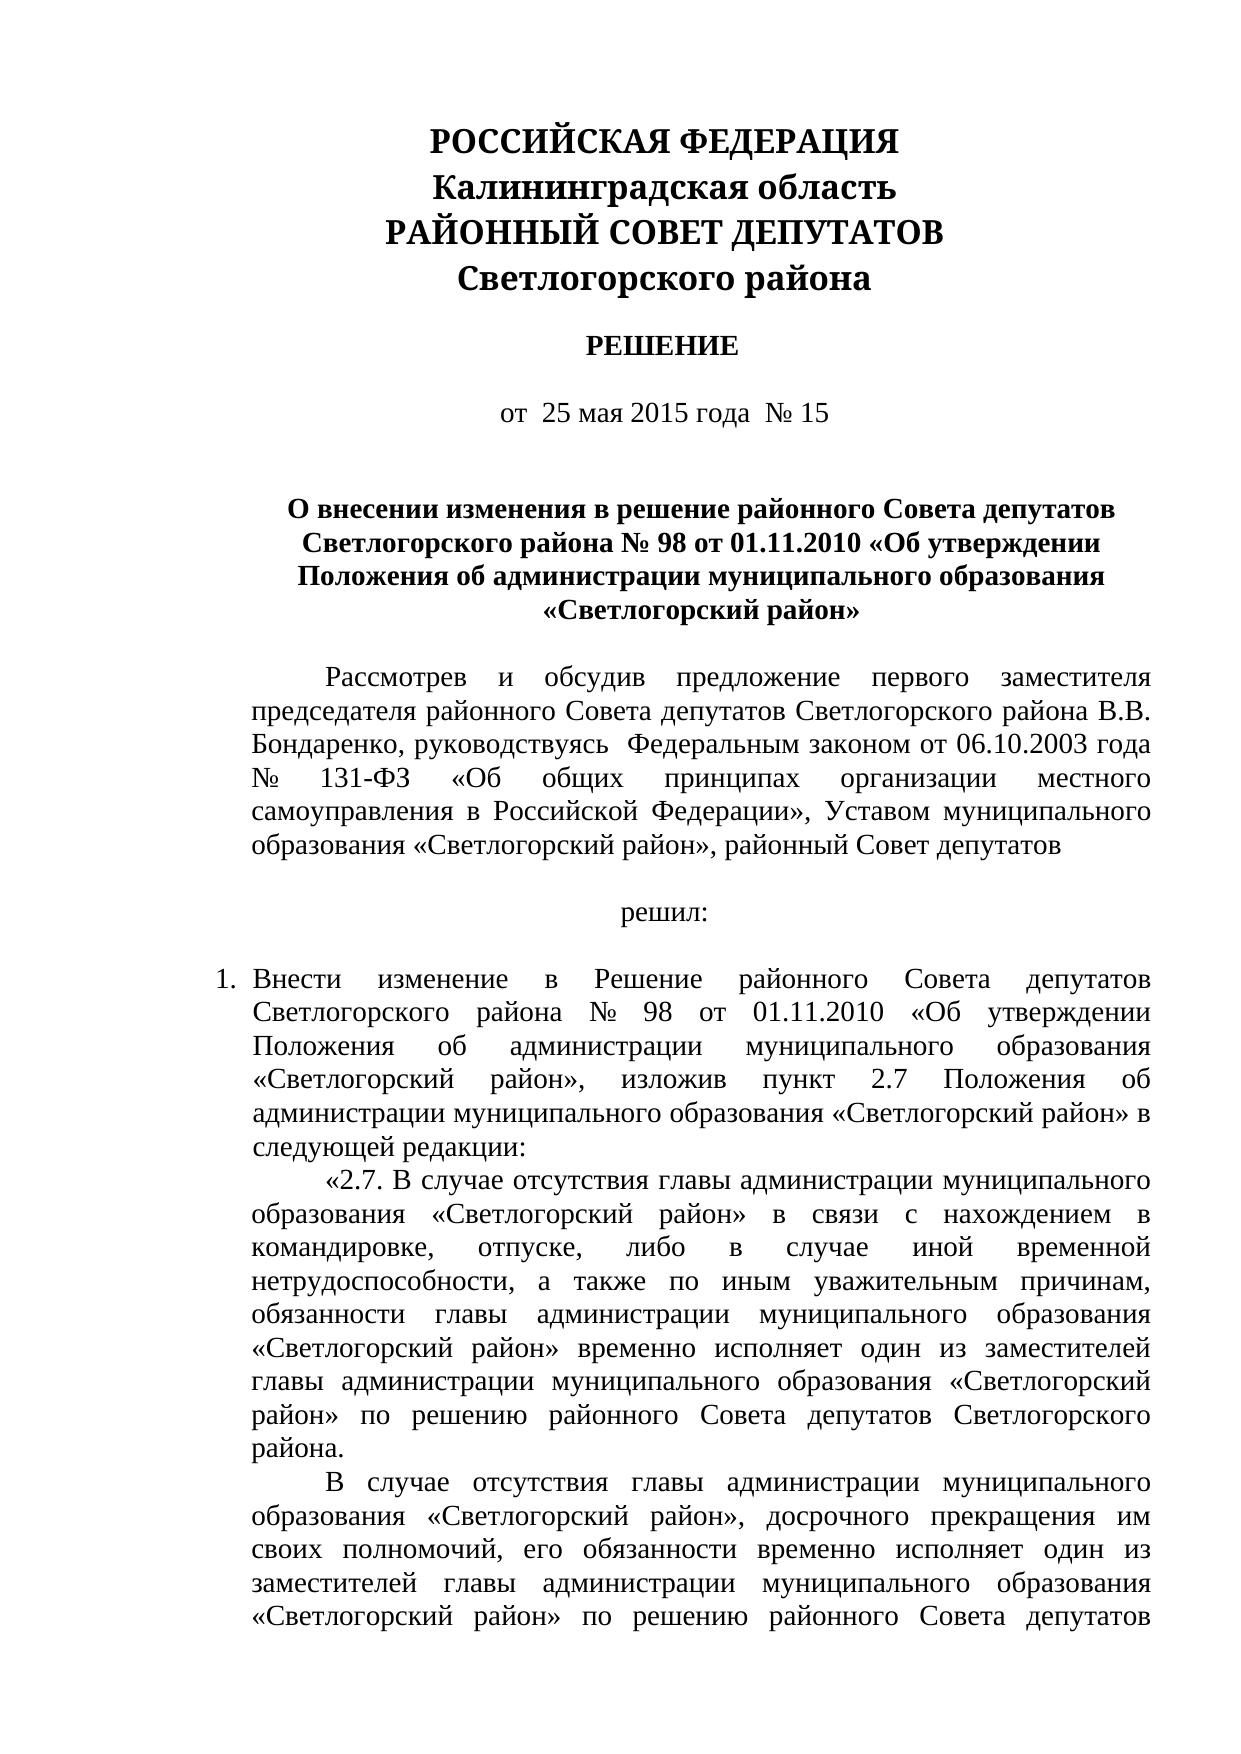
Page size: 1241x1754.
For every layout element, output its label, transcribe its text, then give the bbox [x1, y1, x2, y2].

text О внесении изменения в решение районного Совета депутатов Светлогорского района № 98 от 01.11.2010 «Об утверждении Положения об администрации муниципального образования «Светлогорский район» [251, 491, 1152, 626]
text РОССИЙСКАЯ ФЕДЕРАЦИЯ [177, 118, 1152, 163]
list Внести изменение в Решение районного Совета депутатов Светлогорского района № 98 от 01.11.2010 «Об утверждении Положения об администрации муниципального образования «Светлогорский район», изложив пункт 2.7 Положения об администрации муниципального образования «Светлогорский район» в следующей редакции: [215, 961, 1152, 1162]
text от 25 мая 2015 года № 15 [177, 396, 1152, 429]
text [251, 1464, 1152, 1632]
text решил: [177, 894, 1152, 927]
text Калининградская область [177, 163, 1152, 209]
text РАЙОННЫЙ СОВЕТ ДЕПУТАТОВ [177, 209, 1152, 254]
text Рассмотрев и обсудив предложение первого заместителя председателя районного Совета депутатов Светлогорского района В.В. Бондаренко, руководствуясь Федеральным законом от 06.10.2003 года № 131-ФЗ «Об общих принципах организации местного самоуправления в Российской Федерации», Уставом муниципального образования «Светлогорский район», районный Совет депутатов [251, 659, 1152, 860]
text «2.7. В случае отсутствия главы администрации муниципального образования «Светлогорский район» в связи с нахождением в командировке, отпуске, либо в случае иной временной нетрудоспособности, а также по иным уважительным причинам, обязанности главы администрации муниципального образования «Светлогорский район» временно исполняет один из заместителей главы администрации муниципального образования «Светлогорский район» по решению районного Совета депутатов Светлогорского района. [251, 1162, 1152, 1464]
text Светлогорского района [177, 254, 1152, 300]
text РЕШЕНИЕ [177, 328, 1152, 362]
